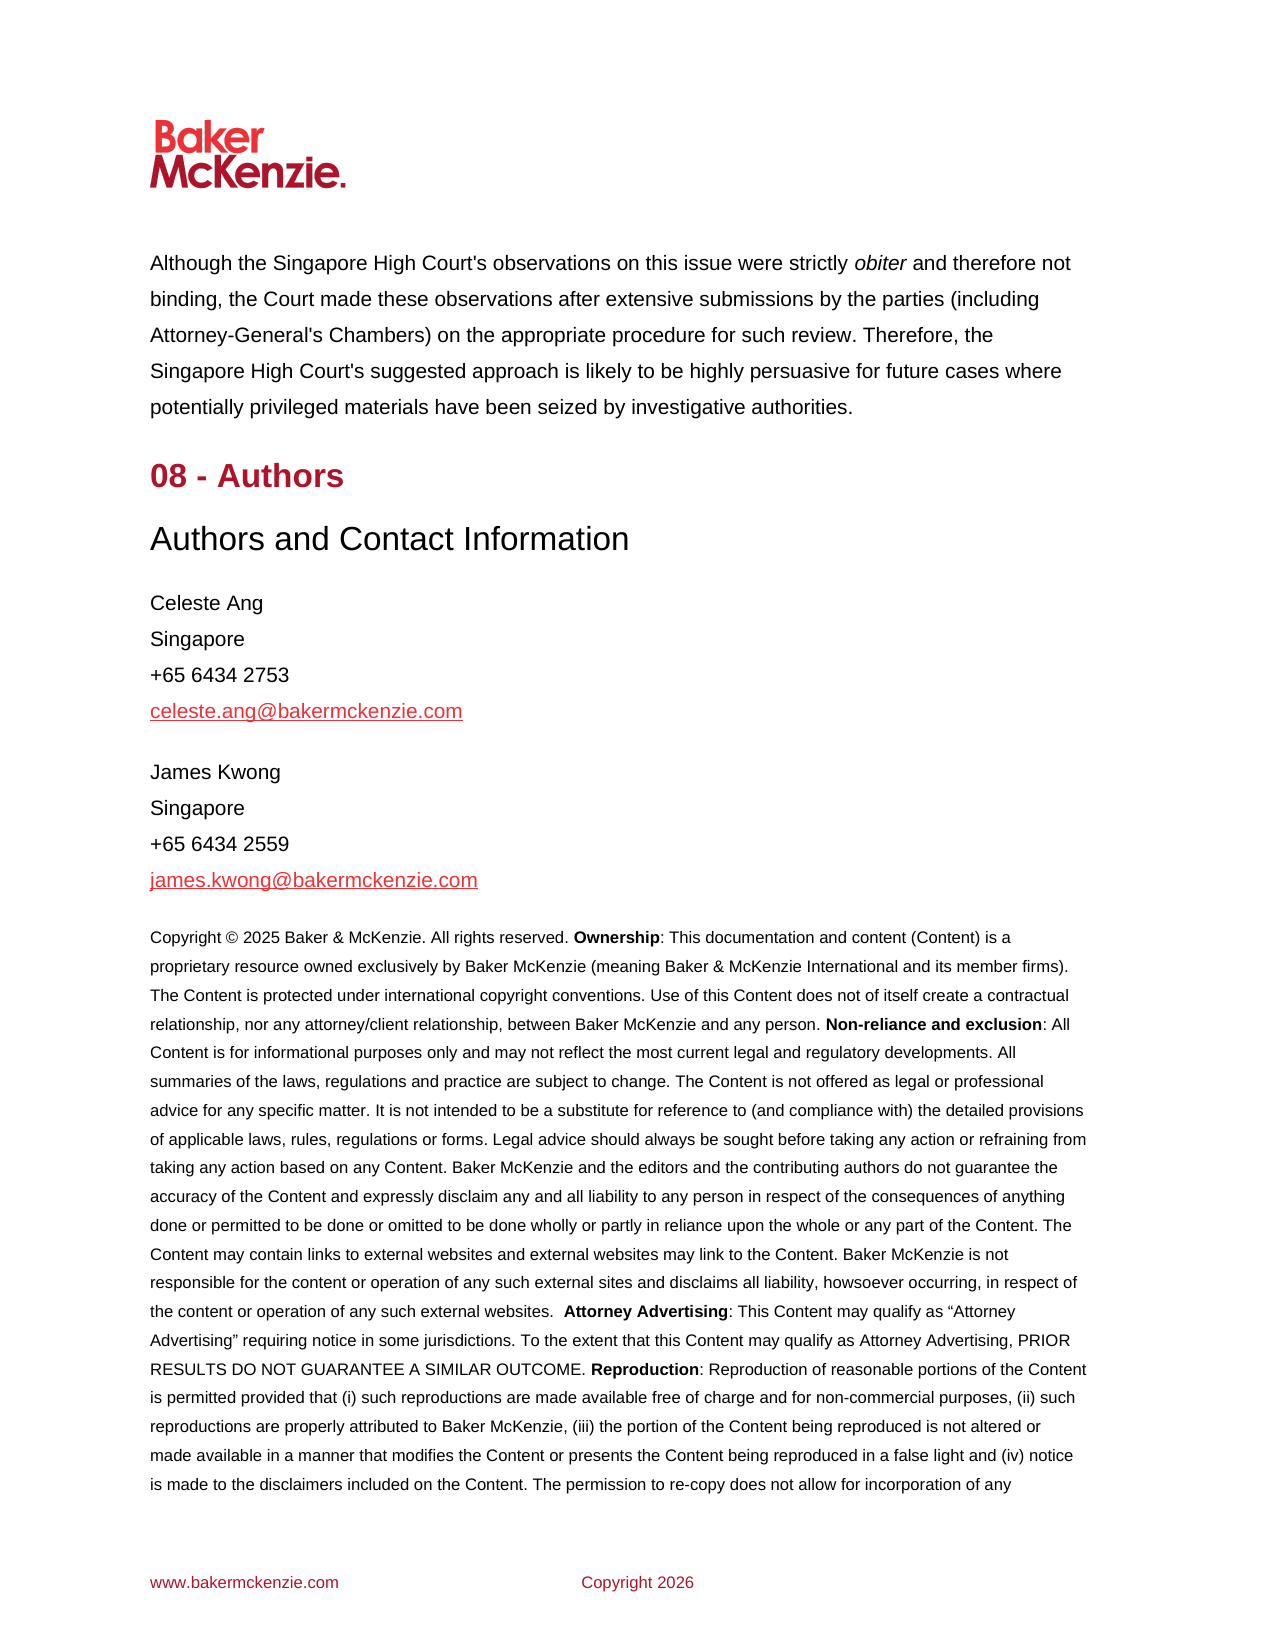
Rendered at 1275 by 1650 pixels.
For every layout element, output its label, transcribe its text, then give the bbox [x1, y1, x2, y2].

picture [150, 120, 346, 189]
